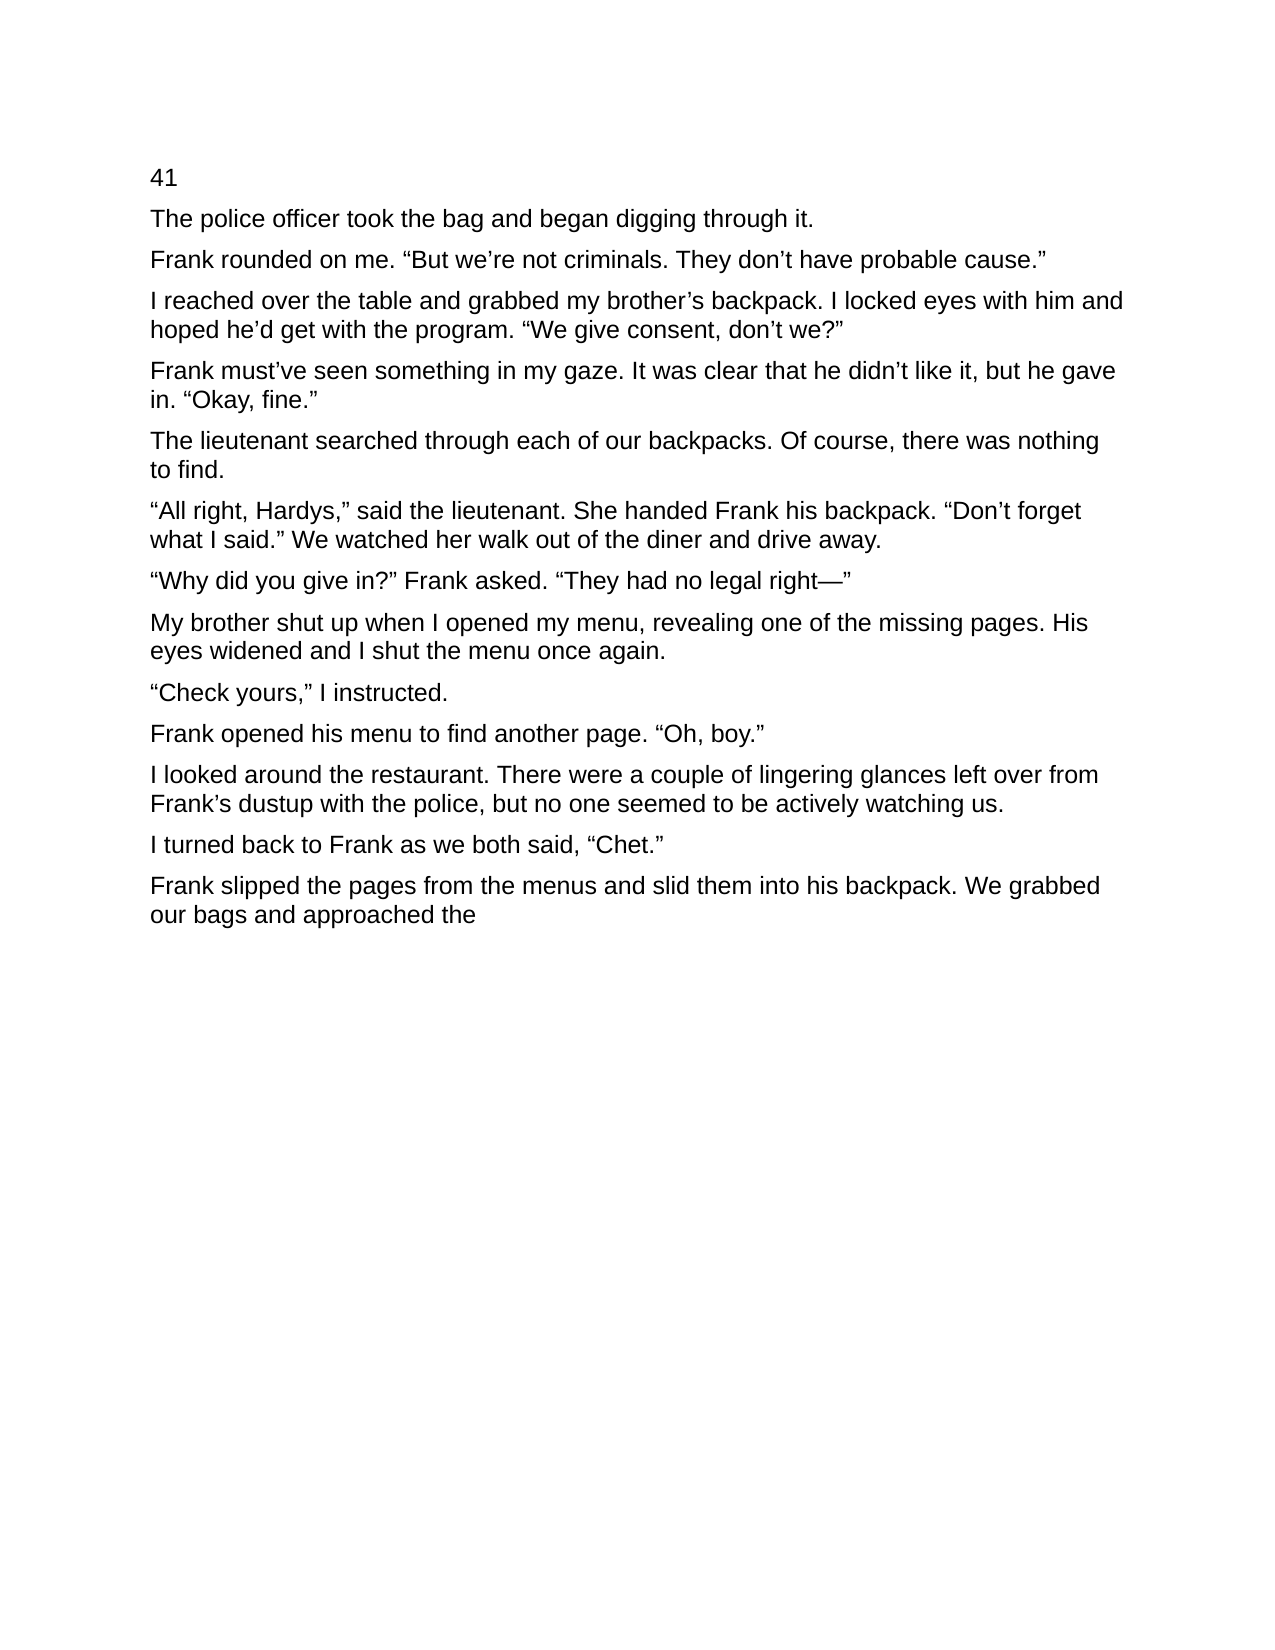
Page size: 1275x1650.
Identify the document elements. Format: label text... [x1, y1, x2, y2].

text I turned back to Frank as we both said, “Chet.” [150, 830, 1125, 859]
text “All right, Hardys,” said the lieutenant. She handed Frank his backpack. “Don’t forget what I said.” We watched her walk out of the diner and drive away. [150, 496, 1125, 554]
text Frank slipped the pages from the menus and slid them into his backpack. We grabbed our bags and approached the [150, 871, 1125, 929]
text I reached over the table and grabbed my brother’s backpack. I locked eyes with him and hoped he’d get with the program. “We give consent, don’t we?” [150, 286, 1125, 344]
text The police officer took the bag and began digging through it. [150, 204, 1125, 232]
text Frank must’ve seen something in my gaze. It was clear that he didn’t like it, but he gave in. “Okay, fine.” [150, 356, 1125, 414]
text 41 [150, 162, 1125, 191]
text “Check yours,” I instructed. [150, 677, 1125, 706]
text I looked around the restaurant. There were a couple of lingering glances left over from Frank’s dustup with the police, but no one seemed to be actively watching us. [150, 760, 1125, 817]
text Frank rounded on me. “But we’re not criminals. They don’t have probable cause.” [150, 245, 1125, 274]
text “Why did you give in?” Frank asked. “They had no legal right—” [150, 566, 1125, 595]
text The lieutenant searched through each of our backpacks. Of course, there was nothing to find. [150, 426, 1125, 484]
text Frank opened his menu to find another page. “Oh, boy.” [150, 719, 1125, 747]
text My brother shut up when I opened my menu, revealing one of the missing pages. His eyes widened and I shut the menu once again. [150, 607, 1125, 665]
